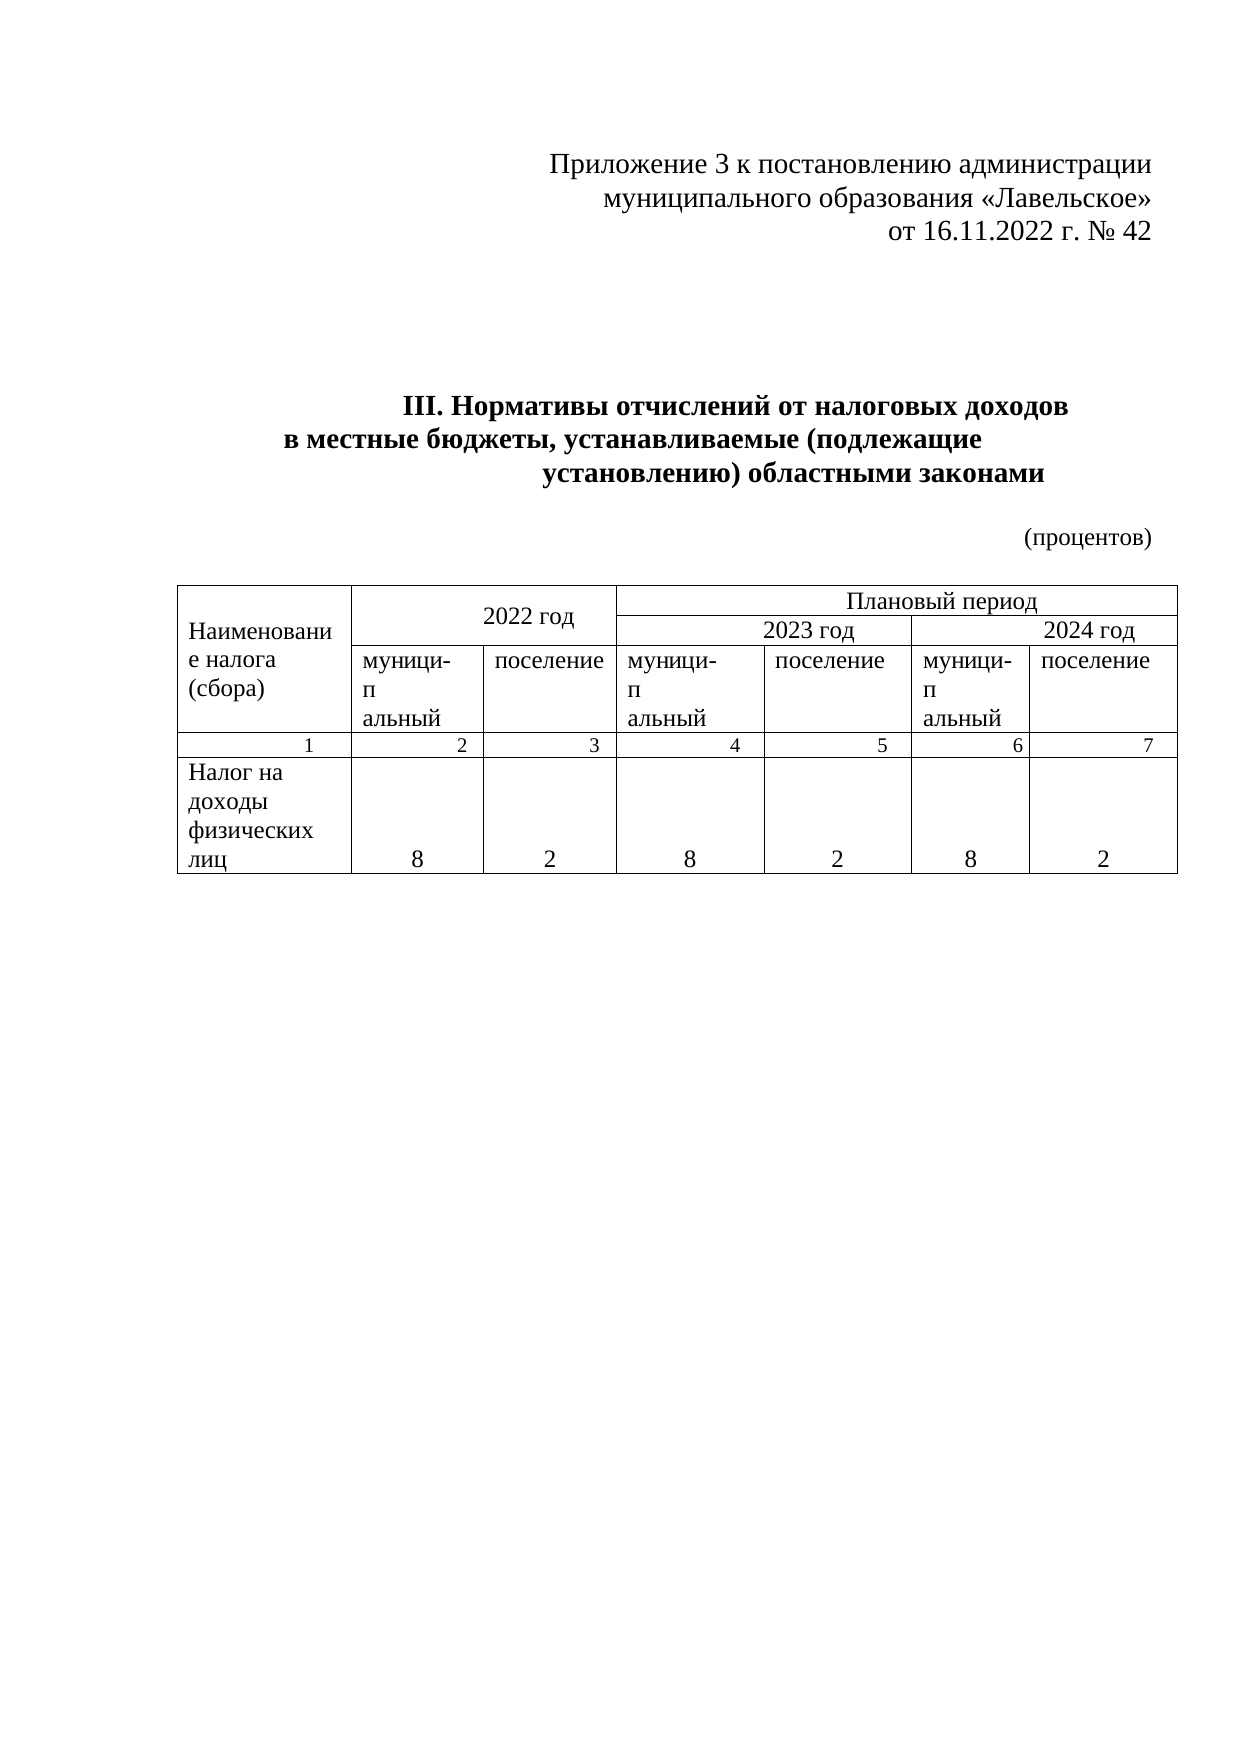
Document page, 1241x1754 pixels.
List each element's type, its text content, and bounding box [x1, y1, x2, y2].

table_cell 8 [352, 758, 483, 873]
text от 16.11.2022 г. № 42 [177, 213, 1152, 247]
table_cell 8 [912, 758, 1029, 873]
text III. Нормативы отчислений от налоговых доходов [402, 389, 1154, 422]
table_header Наименовани е налога (сбора) [178, 586, 351, 732]
table_cell Налог на доходы физических лиц [178, 758, 351, 873]
text (процентов) [177, 522, 1152, 551]
table_cell 1 [178, 733, 351, 757]
table_cell муници-пальный район [617, 646, 764, 732]
table_cell 2 [1030, 758, 1177, 873]
table_cell поселение [765, 646, 911, 732]
table_cell муници-пальный район [912, 646, 1029, 732]
table_cell 4 [617, 733, 764, 757]
table_cell 6 [912, 733, 1029, 757]
table_cell поселение [1030, 646, 1177, 732]
table_cell 8 [617, 758, 764, 873]
table_header 2022 год [352, 586, 616, 644]
table_cell 2 [352, 733, 483, 757]
table_cell 3 [484, 733, 616, 757]
text муниципального образования «Лавельское» [177, 180, 1152, 213]
table_cell 7 [1030, 733, 1177, 757]
table_cell поселение [484, 646, 616, 732]
table_cell 5 [765, 733, 911, 757]
table_cell 2 [765, 758, 911, 873]
table_cell 2023 год [617, 616, 911, 644]
table_cell 2024 год [912, 616, 1177, 644]
table_header Плановый период [617, 586, 1177, 615]
text в местные бюджеты, устанавливаемые (подлежащие установлению) областными законами [283, 422, 1153, 488]
text Приложение 3 к постановлению администрации [177, 146, 1152, 180]
table_cell муници-пальный район [352, 646, 483, 732]
table_cell 2 [484, 758, 616, 873]
